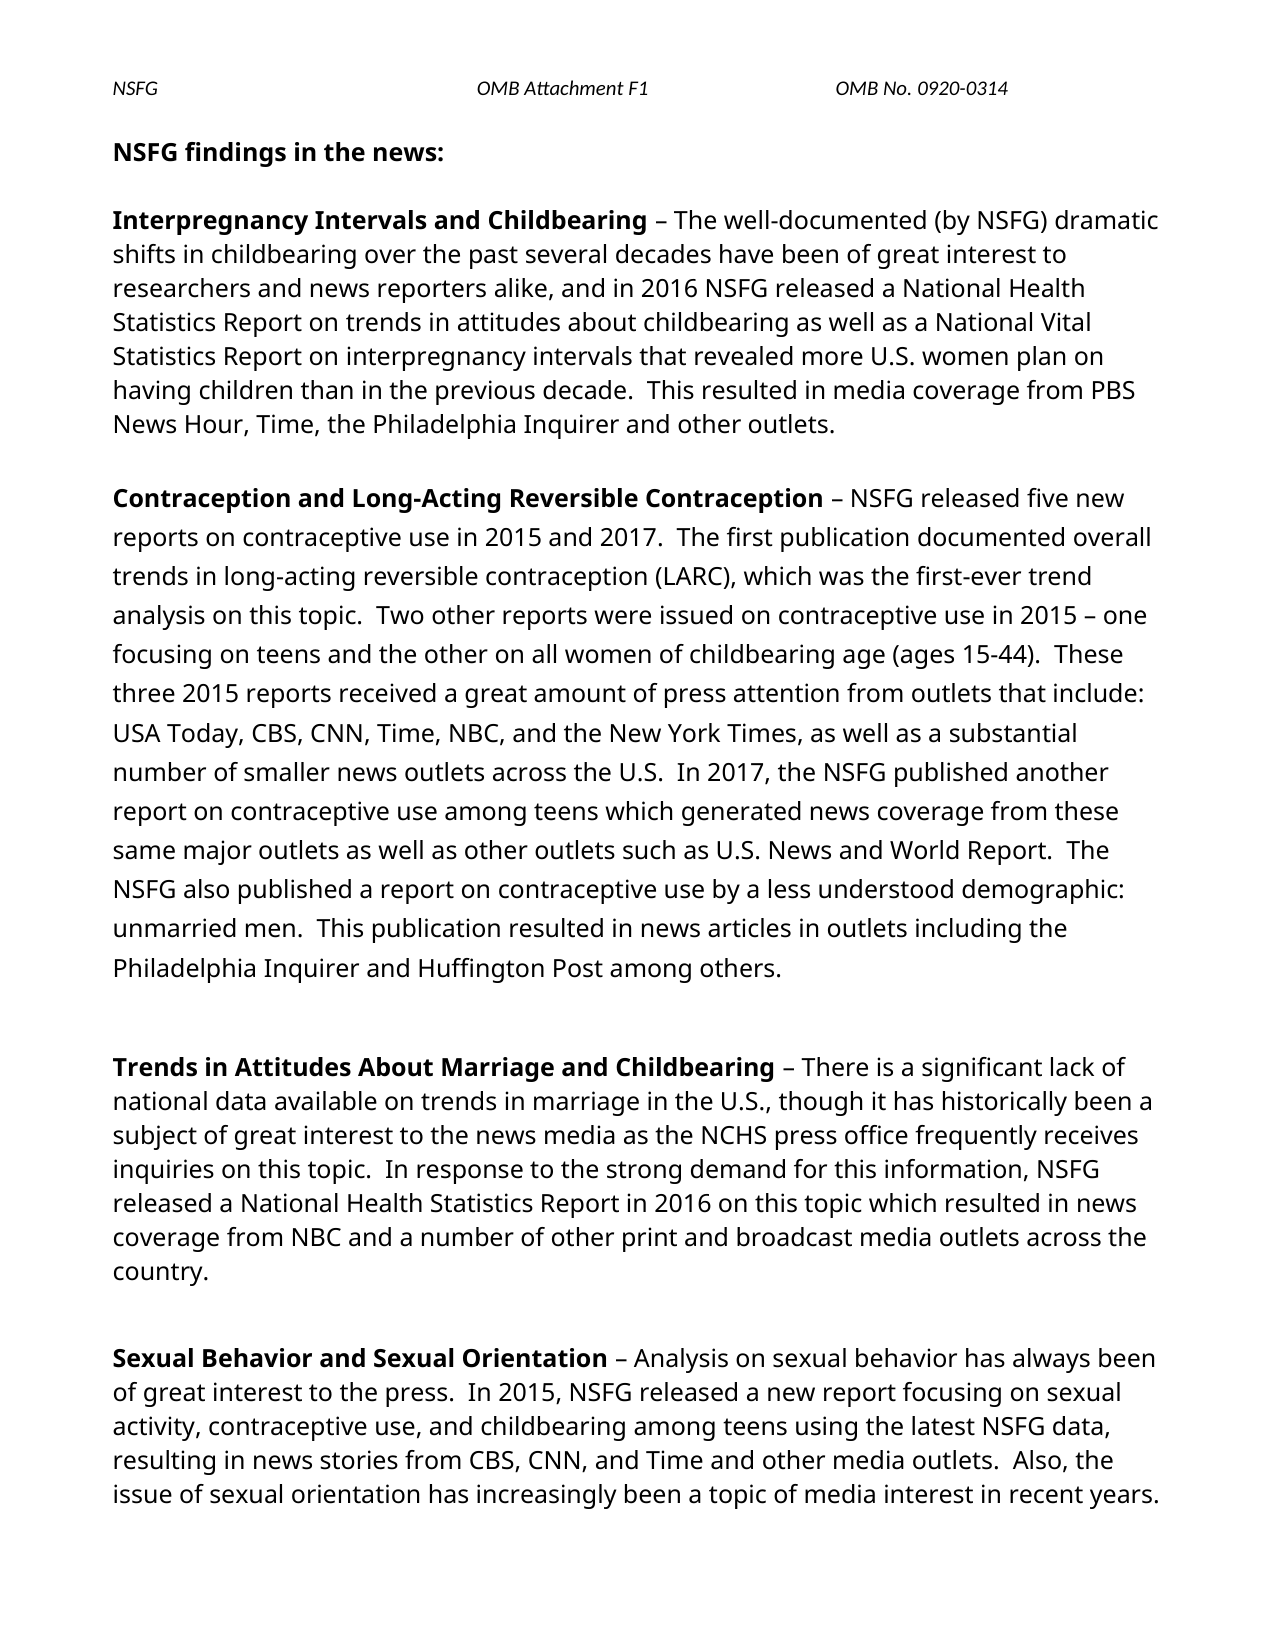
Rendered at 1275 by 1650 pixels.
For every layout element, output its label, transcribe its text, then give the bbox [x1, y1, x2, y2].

list Contraception and Long-Acting Reversible Contraception – NSFG released five new reports on contraceptive use in 2015 and 2017. The first publication documented overall trends in long-acting reversible contraception (LARC), which was the first-ever trend analysis on this topic. Two other reports were issued on contraceptive use in 2015 – one focusing on teens and the other on all women of childbearing age (ages 15-44). These three 2015 reports received a great amount of press attention from outlets that include: USA Today, CBS, CNN, Time, NBC, and the New York Times, as well as a substantial number of smaller news outlets across the U.S. In 2017, the NSFG published another report on contraceptive use among teens which generated news coverage from these same major outlets as well as other outlets such as U.S. News and World Report. The NSFG also published a report on contraceptive use by a less understood demographic: unmarried men. This publication resulted in news articles in outlets including the Philadelphia Inquirer and Huffington Post among others. [112, 480, 1162, 984]
text Interpregnancy Intervals and Childbearing – The well-documented (by NSFG) dramatic shifts in childbearing over the past several decades have been of great interest to researchers and news reporters alike, and in 2016 NSFG released a National Health Statistics Report on trends in attitudes about childbearing as well as a National Vital Statistics Report on interpregnancy intervals that revealed more U.S. women plan on having children than in the previous decade. This resulted in media coverage from PBS News Hour, Time, the Philadelphia Inquirer and other outlets. [112, 203, 1162, 441]
text NSFG findings in the news: [112, 134, 1162, 168]
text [112, 1341, 1162, 1511]
text Trends in Attitudes About Marriage and Childbearing – There is a significant lack of national data available on trends in marriage in the U.S., though it has historically been a subject of great interest to the news media as the NCHS press office frequently receives inquiries on this topic. In response to the strong demand for this information, NSFG released a National Health Statistics Report in 2016 on this topic which resulted in news coverage from NBC and a number of other print and broadcast media outlets across the country. [112, 1049, 1162, 1288]
